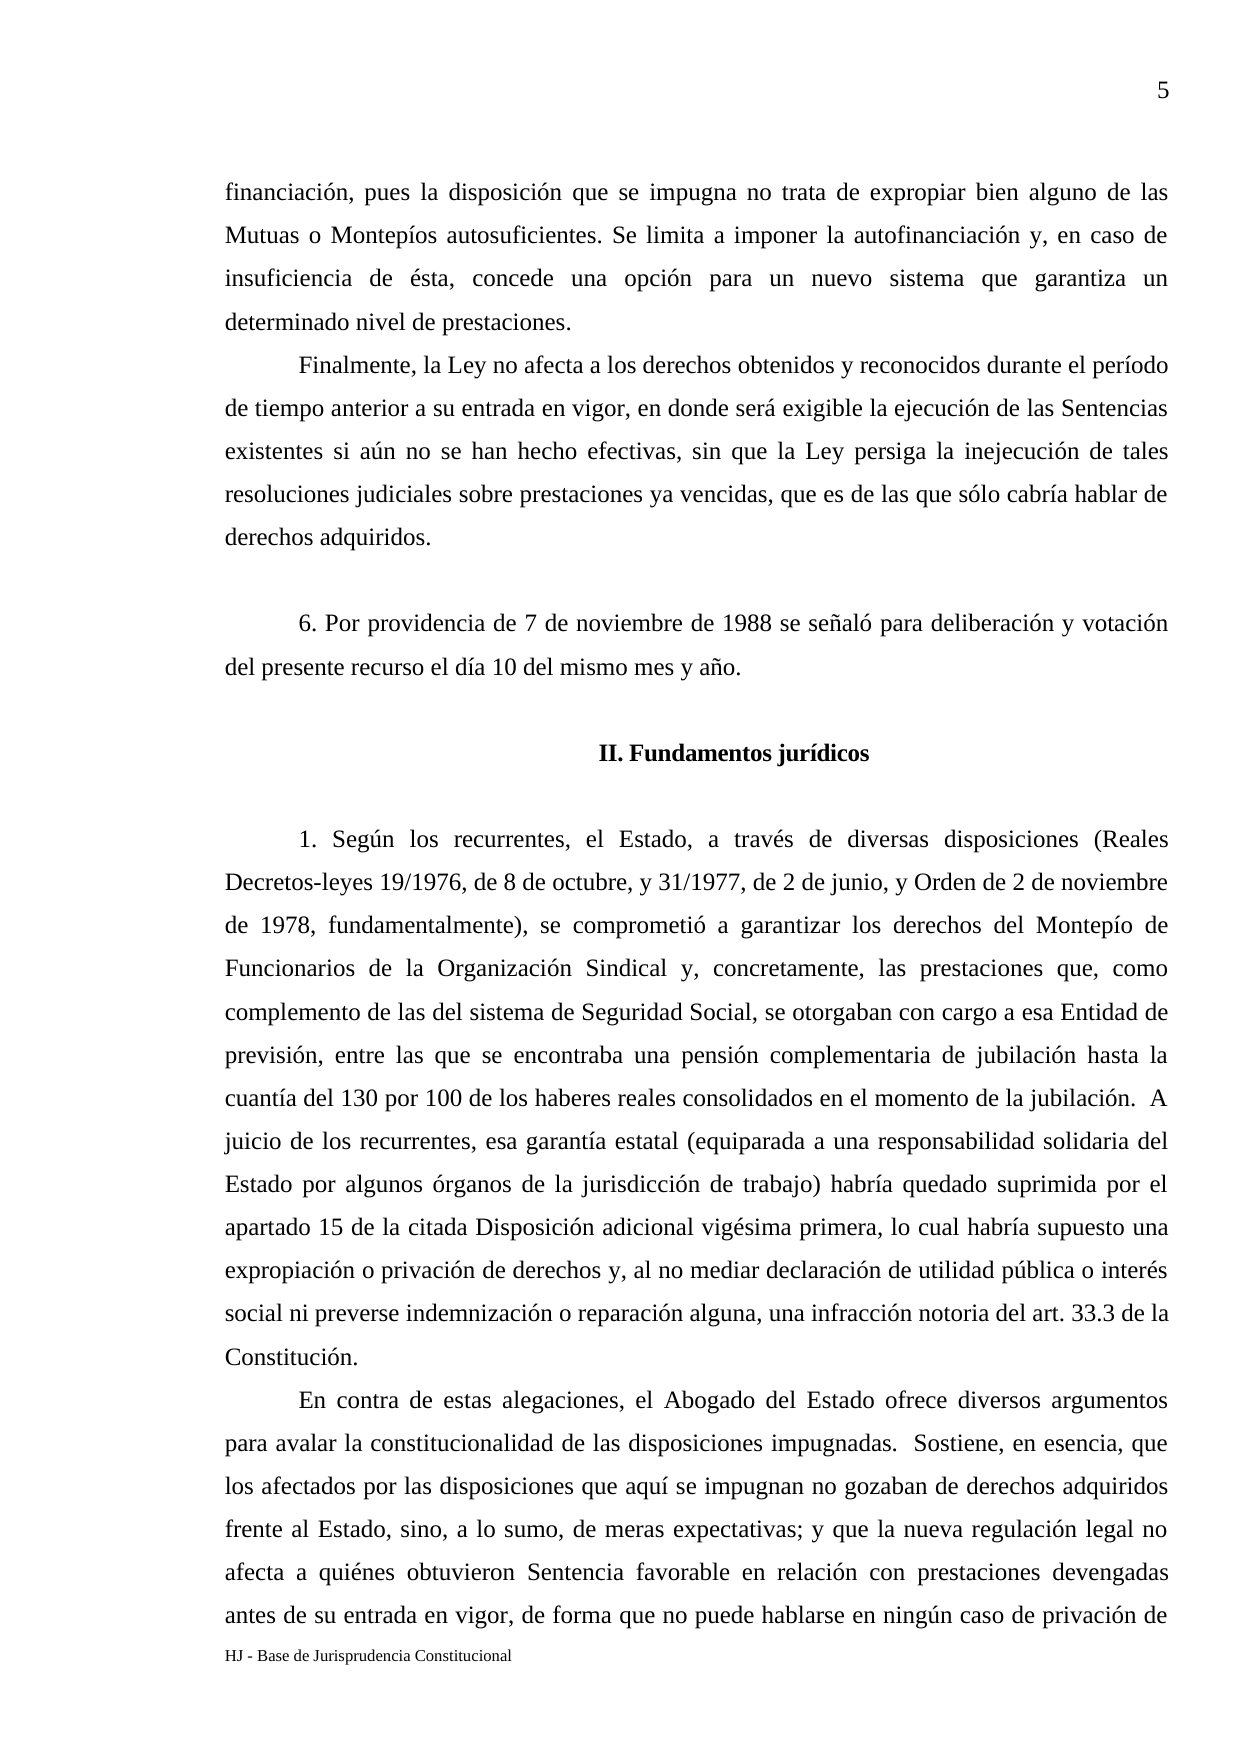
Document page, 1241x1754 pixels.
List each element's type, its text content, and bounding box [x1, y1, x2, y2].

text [224, 1385, 1169, 1629]
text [224, 177, 1169, 335]
text Finalmente, la Ley no afecta a los derechos obtenidos y reconocidos durante el período de tiempo anterior a su entrada en vigor, en donde será exigible la ejecución de las Sentencias existentes si aún no se han hecho efectivas, sin que la Ley persiga la inejecución de tales resoluciones judiciales sobre prestaciones ya vencidas, que es de las que sólo cabría hablar de derechos adquiridos. [224, 350, 1169, 551]
subtitle II. Fundamentos jurídicos [224, 738, 1169, 767]
text 1. Según los recurrentes, el Estado, a través de diversas disposiciones (Reales Decretos-leyes 19/1976, de 8 de octubre, y 31/1977, de 2 de junio, y Orden de 2 de noviembre de 1978, fundamentalmente), se comprometió a garantizar los derechos del Montepío de Funcionarios de la Organización Sindical y, concretamente, las prestaciones que, como complemento de las del sistema de Seguridad Social, se otorgaban con cargo a esa Entidad de previsión, entre las que se encontraba una pensión complementaria de jubilación hasta la cuantía del 130 por 100 de los haberes reales consolidados en el momento de la jubilación. A juicio de los recurrentes, esa garantía estatal (equiparada a una responsabilidad solidaria del Estado por algunos órganos de la jurisdicción de trabajo) habría quedado suprimida por el apartado 15 de la citada Disposición adicional vigésima primera, lo cual habría supuesto una expropiación o privación de derechos y, al no mediar declaración de utilidad pública o interés social ni preverse indemnización o reparación alguna, una infracción notoria del art. 33.3 de la Constitución. [224, 824, 1169, 1370]
text 6. Por providencia de 7 de noviembre de 1988 se señaló para deliberación y votación del presente recurso el día 10 del mismo mes y año. [224, 608, 1169, 680]
